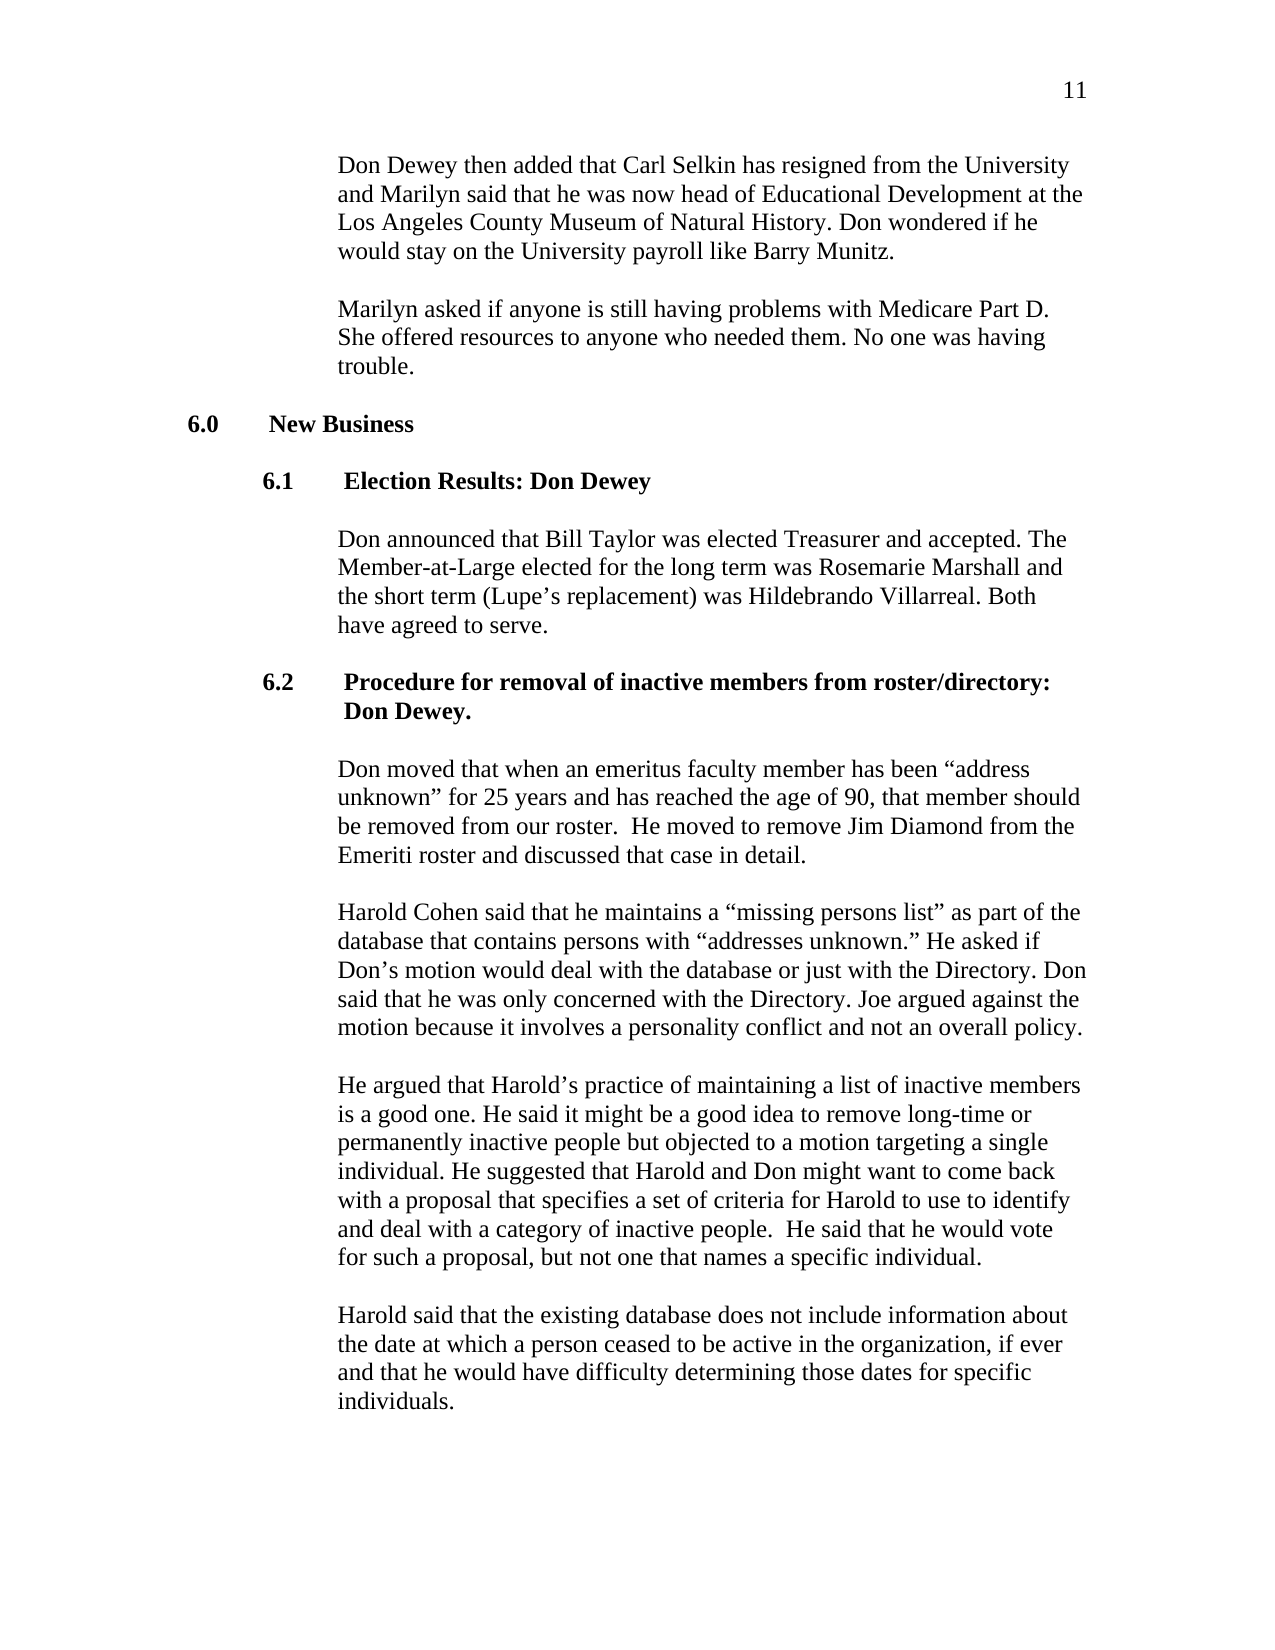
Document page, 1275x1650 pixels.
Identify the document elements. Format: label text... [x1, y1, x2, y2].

text Harold Cohen said that he maintains a “missing persons list” as part of the database that contains persons with “addresses unknown.” He asked if Don’s motion would deal with the database or just with the Directory. Don said that he was only concerned with the Directory. Joe argued against the motion because it involves a personality conflict and not an overall policy. [337, 897, 1087, 1041]
list New Business [187, 409, 1087, 437]
text Marilyn asked if anyone is still having problems with Medicare Part D. She offered resources to anyone who needed them. No one was having trouble. [337, 294, 1087, 380]
text Don announced that Bill Taylor was elected Treasurer and accepted. The Member-at-Large elected for the long term was Rosemarie Marshall and the short term (Lupe’s replacement) was Hildebrando Villarreal. Both have agreed to serve. [337, 524, 1087, 639]
list Election Results: Don Dewey [262, 466, 1087, 495]
list Procedure for removal of inactive members from roster/directory: Don Dewey. [262, 667, 1087, 725]
text Don Dewey then added that Carl Selkin has resigned from the University and Marilyn said that he was now head of Educational Development at the Los Angeles County Museum of Natural History. Don wondered if he would stay on the University payroll like Barry Munitz. [337, 150, 1087, 265]
text Harold said that the existing database does not include information about the date at which a person ceased to be active in the organization, if ever and that he would have difficulty determining those dates for specific individuals. [337, 1300, 1087, 1415]
text He argued that Harold’s practice of maintaining a list of inactive members is a good one. He said it might be a good idea to remove long-time or permanently inactive people but objected to a motion targeting a single individual. He suggested that Harold and Don might want to come back with a proposal that specifies a set of criteria for Harold to use to identify and deal with a category of inactive people. He said that he would vote for such a proposal, but not one that names a specific individual. [337, 1070, 1087, 1271]
text Don moved that when an emeritus faculty member has been “address unknown” for 25 years and has reached the age of 90, that member should be removed from our roster. He moved to remove Jim Diamond from the Emeriti roster and discussed that case in detail. [337, 754, 1087, 869]
